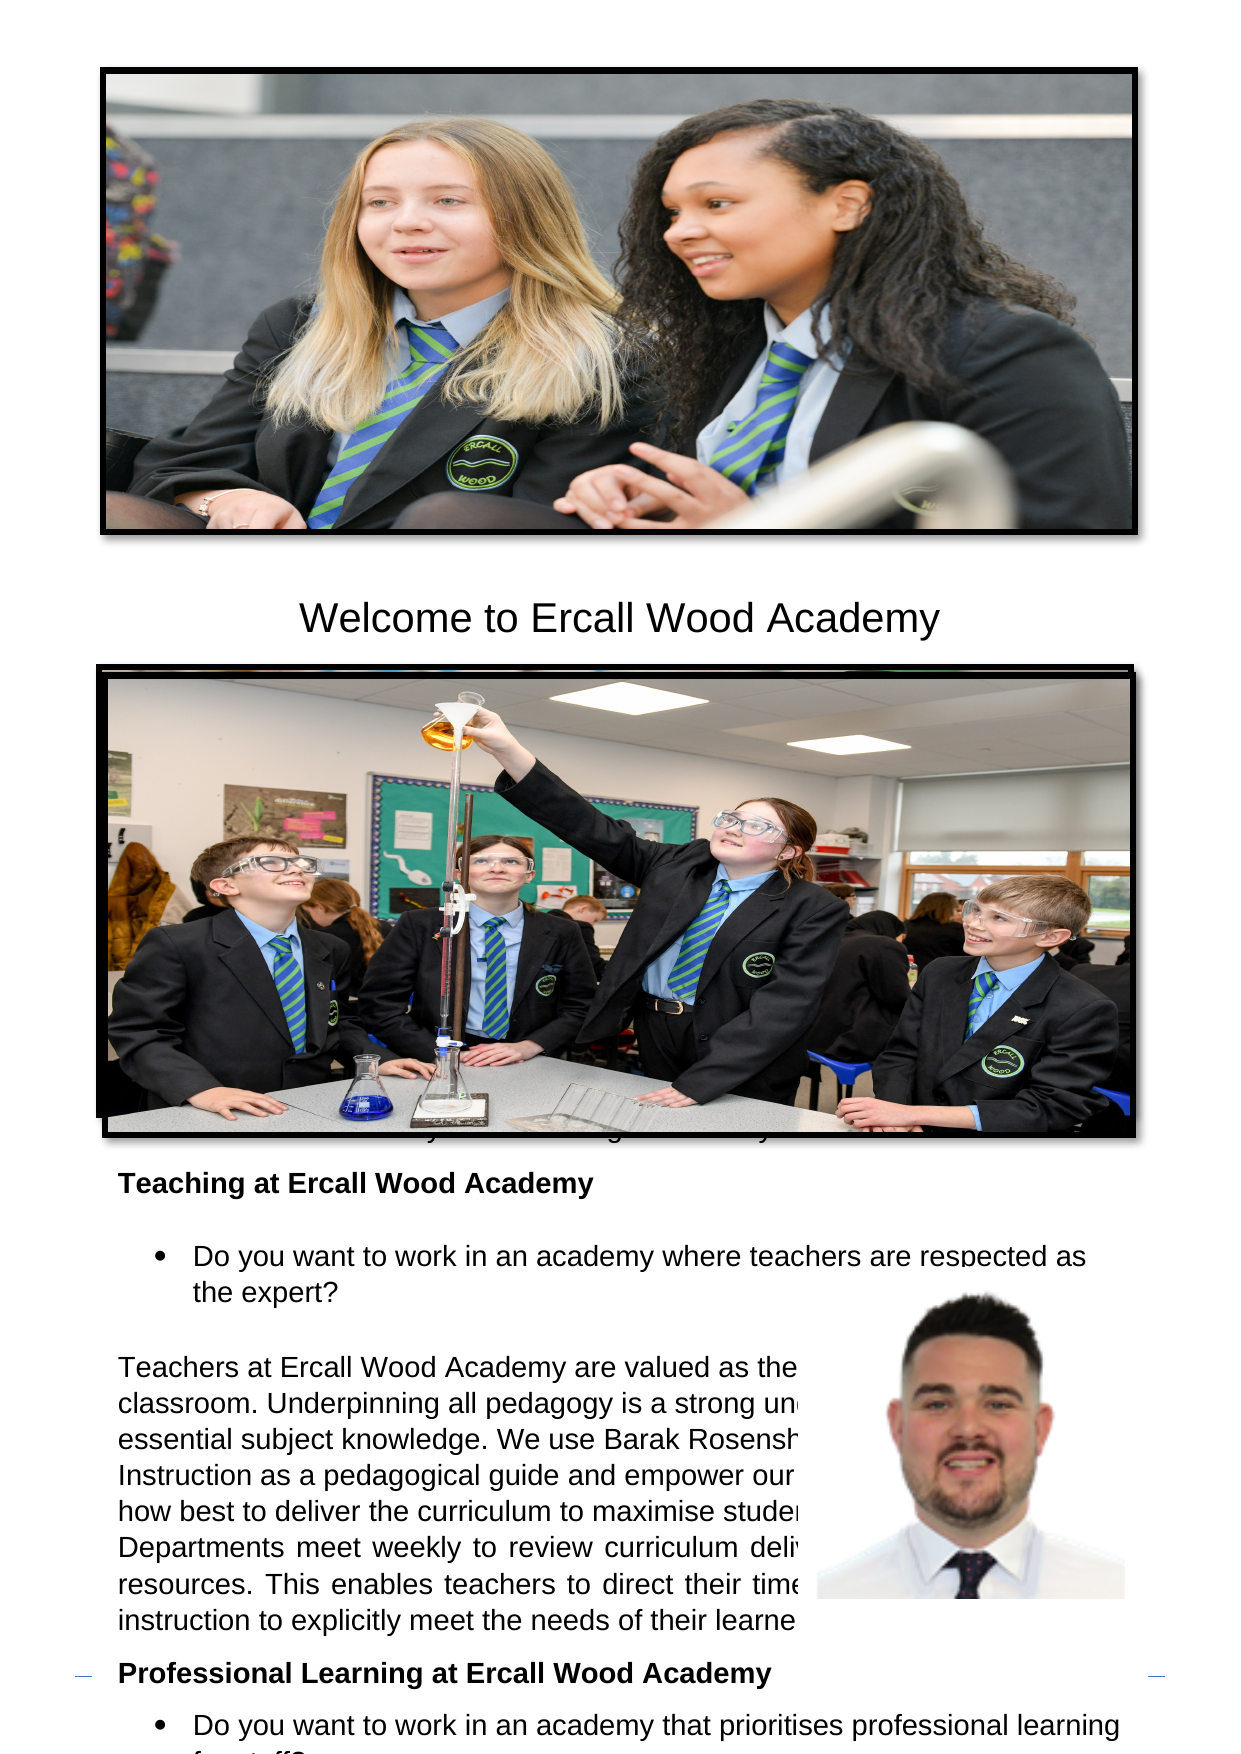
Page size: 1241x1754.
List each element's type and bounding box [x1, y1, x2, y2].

picture [106, 74, 1132, 529]
picture [813, 1274, 1138, 1599]
picture [108, 679, 1130, 1132]
